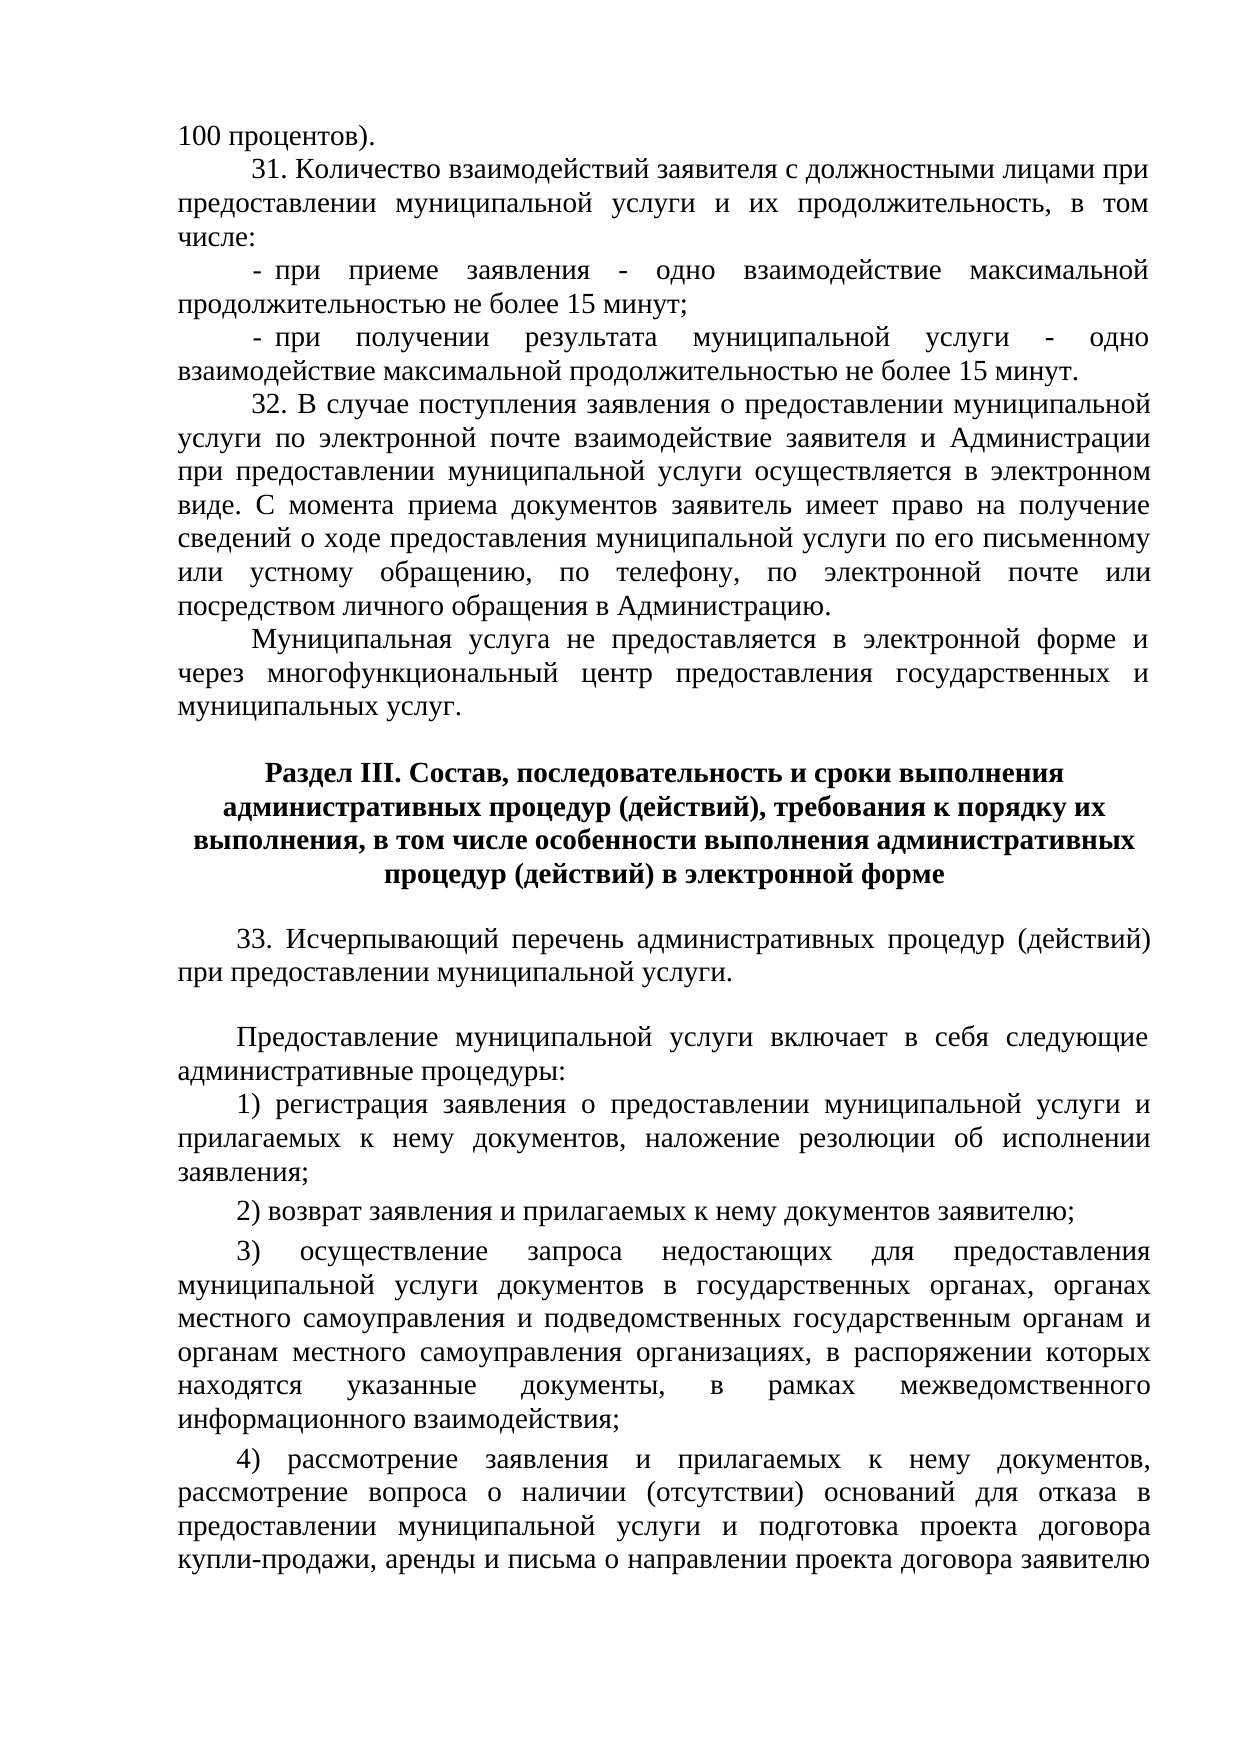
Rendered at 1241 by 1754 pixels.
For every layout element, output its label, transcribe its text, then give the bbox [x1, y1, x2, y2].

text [177, 1441, 1152, 1575]
text 3) осуществление запроса недостающих для предоставления муниципальной услуги документов в государственных органах, органах местного самоуправления и подведомственных государственным органам и органам местного самоуправления организациях, в распоряжении которых находятся указанные документы, в рамках межведомственного информационного взаимодействия; [177, 1233, 1152, 1434]
text 33. Исчерпывающий перечень административных процедур (действий) при предоставлении муниципальной услуги. [177, 921, 1152, 988]
text 32. В случае поступления заявления о предоставлении муниципальной услуги по электронной почте взаимодействие заявителя и Администрации при предоставлении муниципальной услуги осуществляется в электронном виде. С момента приема документов заявитель имеет право на получение сведений о ходе предоставления муниципальной услуги по его письменному или устному обращению, по телефону, по электронной почте или посредством личного обращения в Администрацию. [177, 386, 1152, 621]
text 1) регистрация заявления о предоставлении муниципальной услуги и прилагаемых к нему документов, наложение резолюции об исполнении заявления; [177, 1087, 1152, 1187]
list при приеме заявления - одно взаимодействие максимальной продолжительностью не более 15 минут; [177, 252, 1149, 319]
text Раздел III. Состав, последовательность и сроки выполнения административных процедур (действий), требования к порядку их выполнения, в том числе особенности выполнения административных процедур (действий) в электронной форме [177, 755, 1152, 889]
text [177, 118, 1152, 152]
text 2) возврат заявления и прилагаемых к нему документов заявителю; [177, 1193, 1152, 1227]
text 31. Количество взаимодействий заявителя с должностными лицами при предоставлении муниципальной услуги и их продолжительность, в том числе: [177, 152, 1149, 252]
list при получении результата муниципальной услуги - одно взаимодействие максимальной продолжительностью не более 15 минут. [177, 319, 1149, 386]
text Предоставление муниципальной услуги включает в себя следующие административные процедуры: [177, 1019, 1149, 1087]
text Муниципальная услуга не предоставляется в электронной форме и через многофункциональный центр предоставления государственных и муниципальных услуг. [177, 621, 1149, 722]
